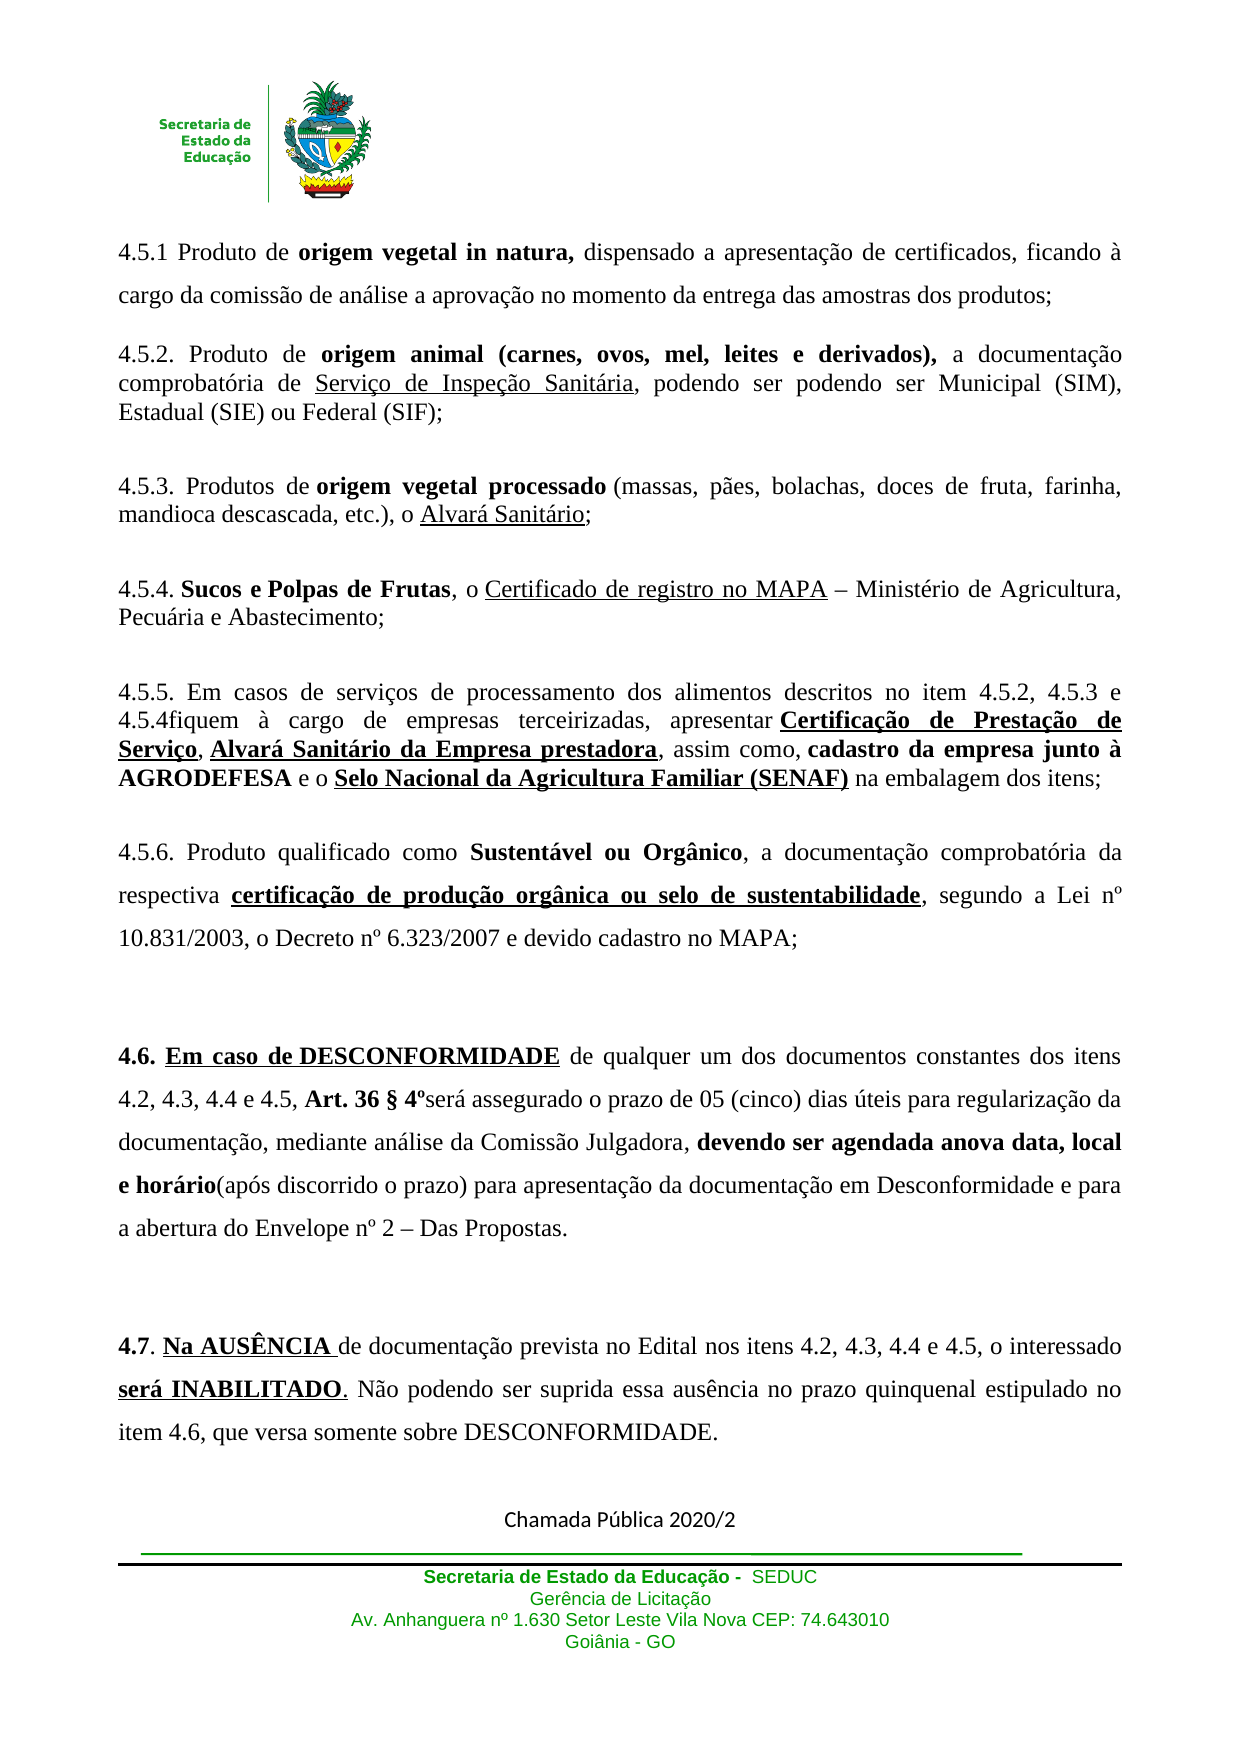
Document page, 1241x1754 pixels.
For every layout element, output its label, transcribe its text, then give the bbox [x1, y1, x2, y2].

text 4.6. Em caso de DESCONFORMIDADE de qualquer um dos documentos constantes dos itens 4.2, 4.3, 4.4 e 4.5, Art. 36 § 4ºserá assegurado o prazo de 05 (cinco) dias úteis para regularização da documentação, mediante análise da Comissão Julgadora, devendo ser agendada anova data, local e horário(após discorrido o prazo) para apresentação da documentação em Desconformidade e para a abertura do Envelope nº 2 – Das Propostas. [118, 1041, 1122, 1242]
text 4.5.4. Sucos e Polpas de Frutas, o Certificado de registro no MAPA – Ministério de Agricultura, Pecuária e Abastecimento; [118, 574, 1122, 631]
text 4.5.6. Produto qualificado como Sustentável ou Orgânico, a documentação comprobatória da respectiva certificação de produção orgânica ou selo de sustentabilidade, segundo a Lei nº 10.831/2003, o Decreto nº 6.323/2007 e devido cadastro no MAPA; [118, 837, 1122, 952]
picture [118, 73, 412, 210]
text 4.5.2. Produto de origem animal (carnes, ovos, mel, leites e derivados), a documentação comprobatória de Serviço de Inspeção Sanitária, podendo ser podendo ser Municipal (SIM), Estadual (SIE) ou Federal (SIF); [118, 339, 1122, 425]
text 4.7. Na AUSÊNCIA de documentação prevista no Edital nos itens 4.2, 4.3, 4.4 e 4.5, o interessado será INABILITADO. Não podendo ser suprida essa ausência no prazo quinquenal estipulado no item 4.6, que versa somente sobre DESCONFORMIDADE. [118, 1331, 1122, 1446]
text 4.5.5. Em casos de serviços de processamento dos alimentos descritos no item 4.5.2, 4.5.3 e 4.5.4fiquem à cargo de empresas terceirizadas, apresentar Certificação de Prestação de Serviço, Alvará Sanitário da Empresa prestadora, assim como, cadastro da empresa junto à AGRODEFESA e o Selo Nacional da Agricultura Familiar (SENAF) na embalagem dos itens; [118, 677, 1122, 792]
text 4.5.3. Produtos de origem vegetal processado (massas, pães, bolachas, doces de fruta, farinha, mandioca descascada, etc.), o Alvará Sanitário; [118, 471, 1122, 528]
text 4.5.1 Produto de origem vegetal in natura, dispensado a apresentação de certificados, ficando à cargo da comissão de análise a aprovação no momento da entrega das amostras dos produtos; [118, 237, 1122, 309]
